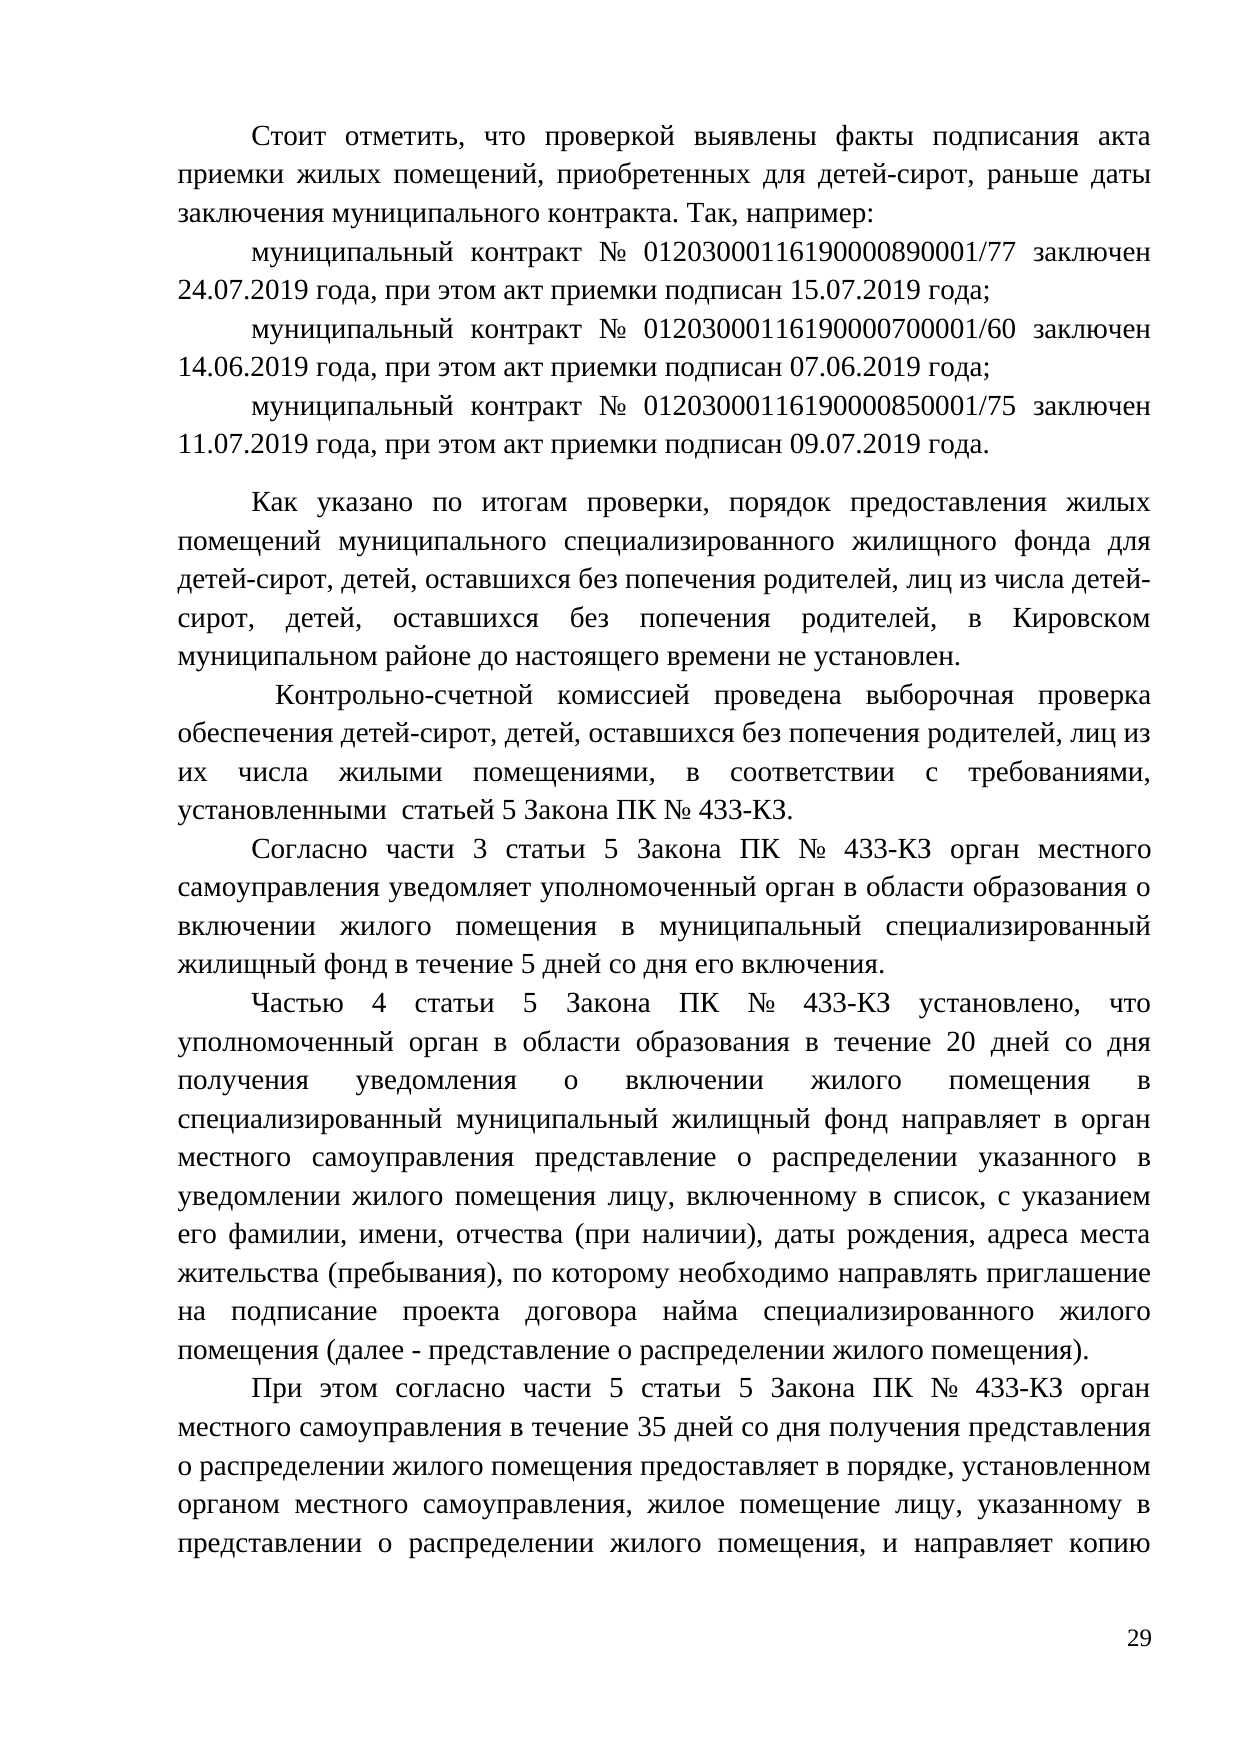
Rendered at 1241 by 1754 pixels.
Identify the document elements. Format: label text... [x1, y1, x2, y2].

text муниципальный контракт № 01203000116190000700001/60 заключен 14.06.2019 года, при этом акт приемки подписан 07.06.2019 года; [177, 311, 1152, 383]
text Частью 4 статьи 5 Закона ПК № 433-КЗ установлено, что уполномоченный орган в области образования в течение 20 дней со дня получения уведомления о включении жилого помещения в специализированный муниципальный жилищный фонд направляет в орган местного самоуправления представление о распределении указанного в уведомлении жилого помещения лицу, включенному в список, с указанием его фамилии, имени, отчества (при наличии), даты рождения, адреса места жительства (пребывания), по которому необходимо направлять приглашение на подписание проекта договора найма специализированного жилого помещения (далее - представление о распределении жилого помещения). [177, 985, 1152, 1366]
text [177, 1371, 1152, 1558]
text Стоит отметить, что проверкой выявлены факты подписания акта приемки жилых помещений, приобретенных для детей-сирот, раньше даты заключения муниципального контракта. Так, например: [177, 118, 1152, 229]
text Как указано по итогам проверки, порядок предоставления жилых помещений муниципального специализированного жилищного фонда для детей-сирот, детей, оставшихся без попечения родителей, лиц из числа детей-сирот, детей, оставшихся без попечения родителей, в Кировском муниципальном районе до настоящего времени не установлен. [177, 484, 1152, 672]
text Согласно части 3 статьи 5 Закона ПК № 433-КЗ орган местного самоуправления уведомляет уполномоченный орган в области образования о включении жилого помещения в муниципальный специализированный жилищный фонд в течение 5 дней со дня его включения. [177, 831, 1152, 980]
text муниципальный контракт № 01203000116190000850001/75 заключен 11.07.2019 года, при этом акт приемки подписан 09.07.2019 года. [177, 388, 1152, 460]
text муниципальный контракт № 01203000116190000890001/77 заключен 24.07.2019 года, при этом акт приемки подписан 15.07.2019 года; [177, 234, 1152, 306]
text Контрольно-счетной комиссией проведена выборочная проверка обеспечения детей-сирот, детей, оставшихся без попечения родителей, лиц из их числа жилыми помещениями, в соответствии с требованиями, установленными статьей 5 Закона ПК № 433-КЗ. [177, 677, 1152, 826]
